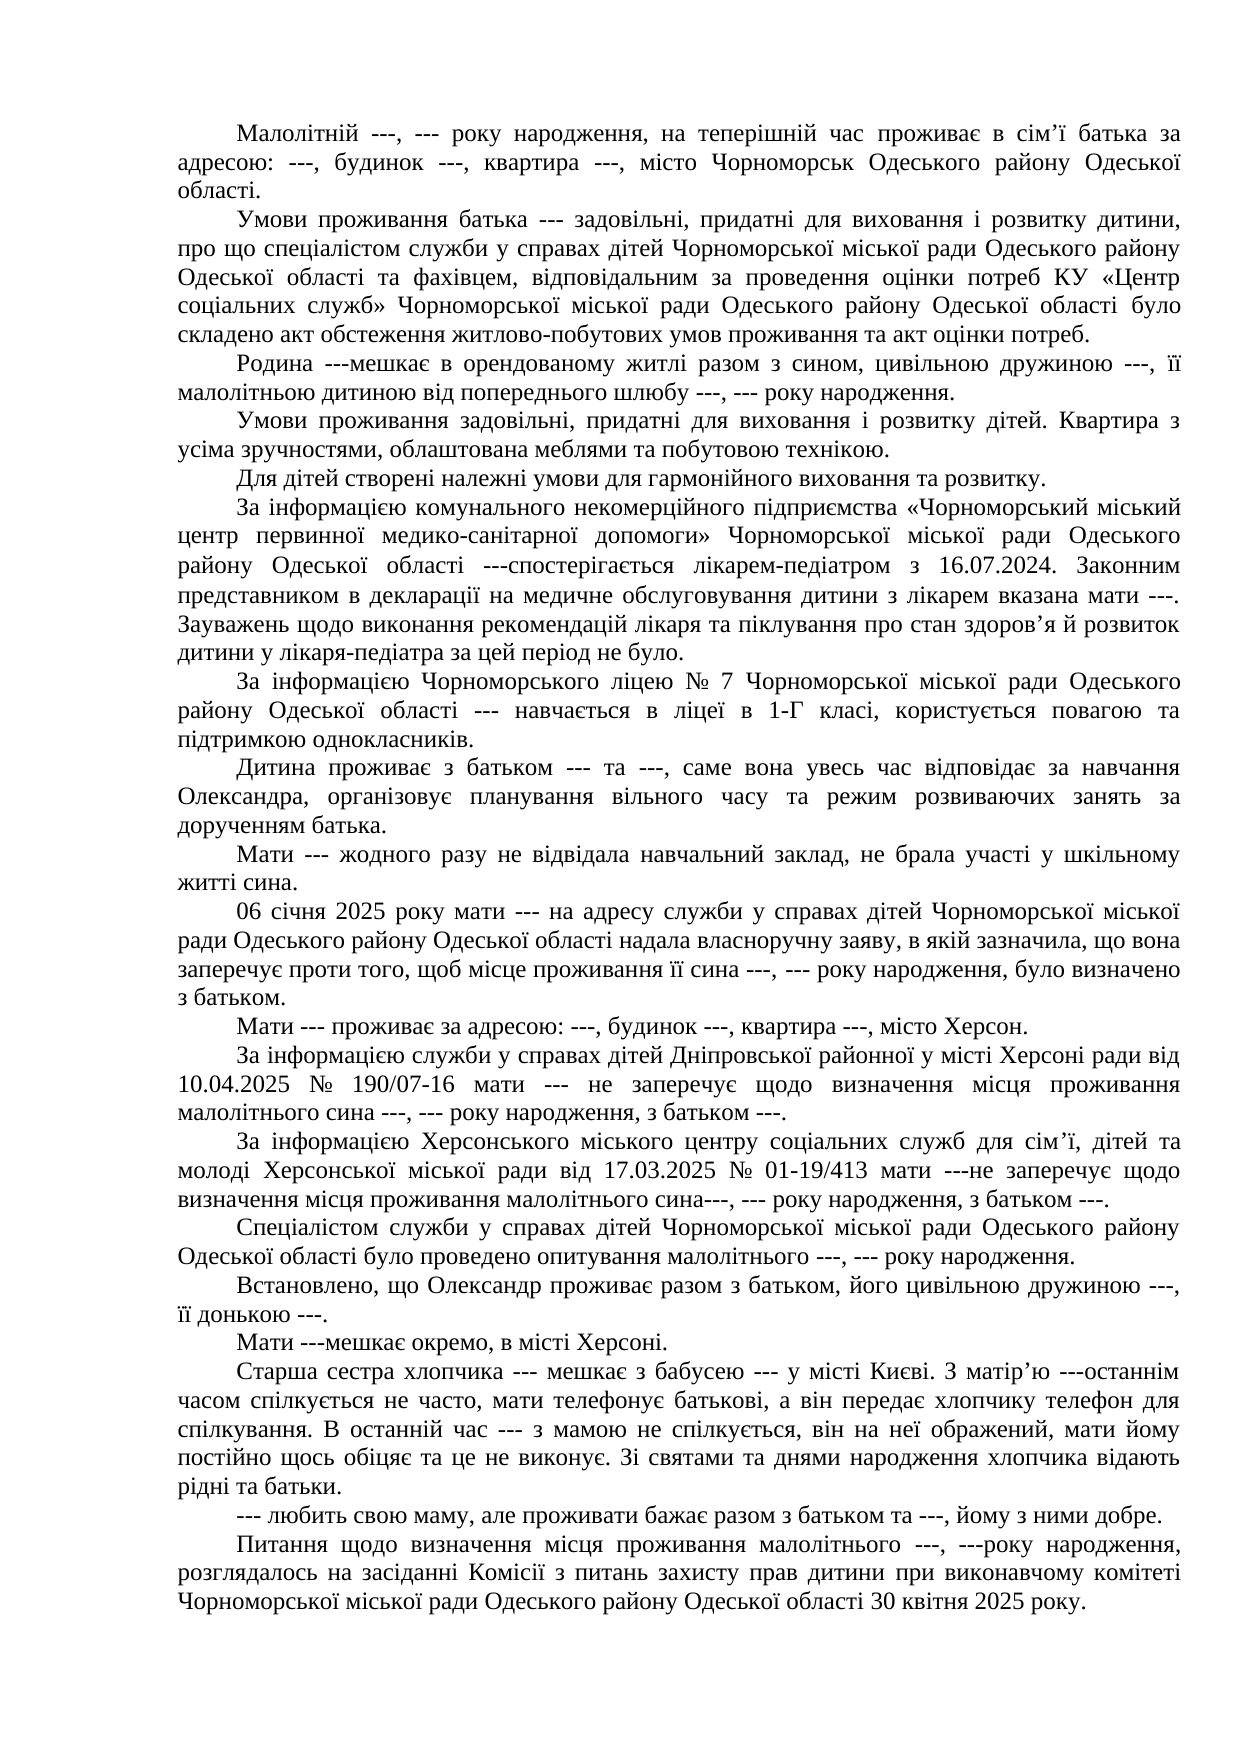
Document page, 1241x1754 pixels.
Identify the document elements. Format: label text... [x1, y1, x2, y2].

subtitle Умови проживання задовільні, придатні для виховання і розвитку дітей. Квартира з усіма зручностями, облаштована меблями та побутовою технікою. [177, 406, 1181, 463]
subtitle Дитина проживає з батьком --- та ---, саме вона увесь час відповідає за навчання Олександра, організовує планування вільного часу та режим розвиваючих занять за дорученням батька. [177, 752, 1181, 839]
text Старша сестра хлопчика --- мешкає з бабусею --- у місті Києві. З матір’ю ---останнім часом спілкується не часто, мати телефонує батькові, а він передає хлопчику телефон для спілкування. В останній час --- з мамою не спілкується, він на неї ображений, мати йому постійно щось обіцяє та це не виконує. Зі святами та днями народження хлопчика відають рідні та батьки. [177, 1356, 1181, 1500]
text --- любить свою маму, але проживати бажає разом з батьком та ---, йому з ними добре. [177, 1500, 1181, 1529]
text За інформацією Херсонського міського центру соціальних служб для сім’ї, дітей та молоді Херсонської міської ради від 17.03.2025 № 01-19/413 мати ---не заперечує щодо визначення місця проживання малолітнього сина---, --- року народження, з батьком ---. [177, 1126, 1181, 1212]
subtitle Мати --- жодного разу не відвідала навчальний заклад, не брала участі у шкільному житті сина. [177, 839, 1181, 896]
text За інформацією комунального некомерційного підприємства «Чорноморський міський центр первинної медико-санітарної допомоги» Чорноморської міської ради Одеського району Одеської області ---спостерігається лікарем-педіатром з 16.07.2024. Законним представником в декларації на медичне обслуговування дитини з лікарем вказана мати ---. Зауважень щодо виконання рекомендацій лікаря та піклування про стан здоров’я й розвиток дитини у лікаря-педіатра за цей період не було. [177, 492, 1181, 666]
text Для дітей створені належні умови для гармонійного виховання та розвитку. [177, 463, 1181, 492]
text Питання щодо визначення місця проживання малолітнього ---, ---року народження, розглядалось на засіданні Комісії з питань захисту прав дитини при виконавчому комітеті Чорноморської міської ради Одеського району Одеської області 30 квітня 2025 року. [177, 1529, 1181, 1615]
text За інформацією служби у справах дітей Дніпровської районної у місті Херсоні ради від 10.04.2025 № 190/07-16 мати --- не заперечує щодо визначення місця проживання малолітнього сина ---, --- року народження, з батьком ---. [177, 1040, 1181, 1126]
text Встановлено, що Олександр проживає разом з батьком, його цивільною дружиною ---, її донькою ---. [177, 1270, 1181, 1327]
text Мати --- проживає за адресою: ---, будинок ---, квартира ---, місто Херсон. [177, 1011, 1181, 1040]
subtitle Умови проживання батька --- задовільні, придатні для виховання і розвитку дитини, про що спеціалістом служби у справах дітей Чорноморської міської ради Одеського району Одеської області та фахівцем, відповідальним за проведення оцінки потреб КУ «Центр соціальних служб» Чорноморської міської ради Одеського району Одеської області було складено акт обстеження житлово-побутових умов проживання та акт оцінки потреб. [177, 204, 1181, 348]
text 06 січня 2025 року мати --- на адресу служби у справах дітей Чорноморської міської ради Одеського району Одеської області надала власноручну заяву, в якій зазначила, що вона заперечує проти того, щоб місце проживання її сина ---, --- року народження, було визначено з батьком. [177, 896, 1181, 1011]
subtitle Спеціалістом служби у справах дітей Чорноморської міської ради Одеського району Одеської області було проведено опитування малолітнього ---, --- року народження. [177, 1212, 1181, 1270]
text Малолітній ---, --- року народження, на теперішній час проживає в сім’ї батька за адресою: ---, будинок ---, квартира ---, місто Чорноморськ Одеського району Одеської області. [177, 118, 1181, 204]
subtitle За інформацією Чорноморського ліцею № 7 Чорноморської міської ради Одеського району Одеської області --- навчається в ліцеї в 1-Г класі, користується повагою та підтримкою однокласників. [177, 666, 1181, 752]
text Родина ---мешкає в орендованому житлі разом з сином, цивільною дружиною ---, її малолітньою дитиною від попереднього шлюбу ---, --- року народження. [177, 348, 1181, 406]
text Мати ---мешкає окремо, в місті Херсоні. [177, 1327, 1181, 1356]
